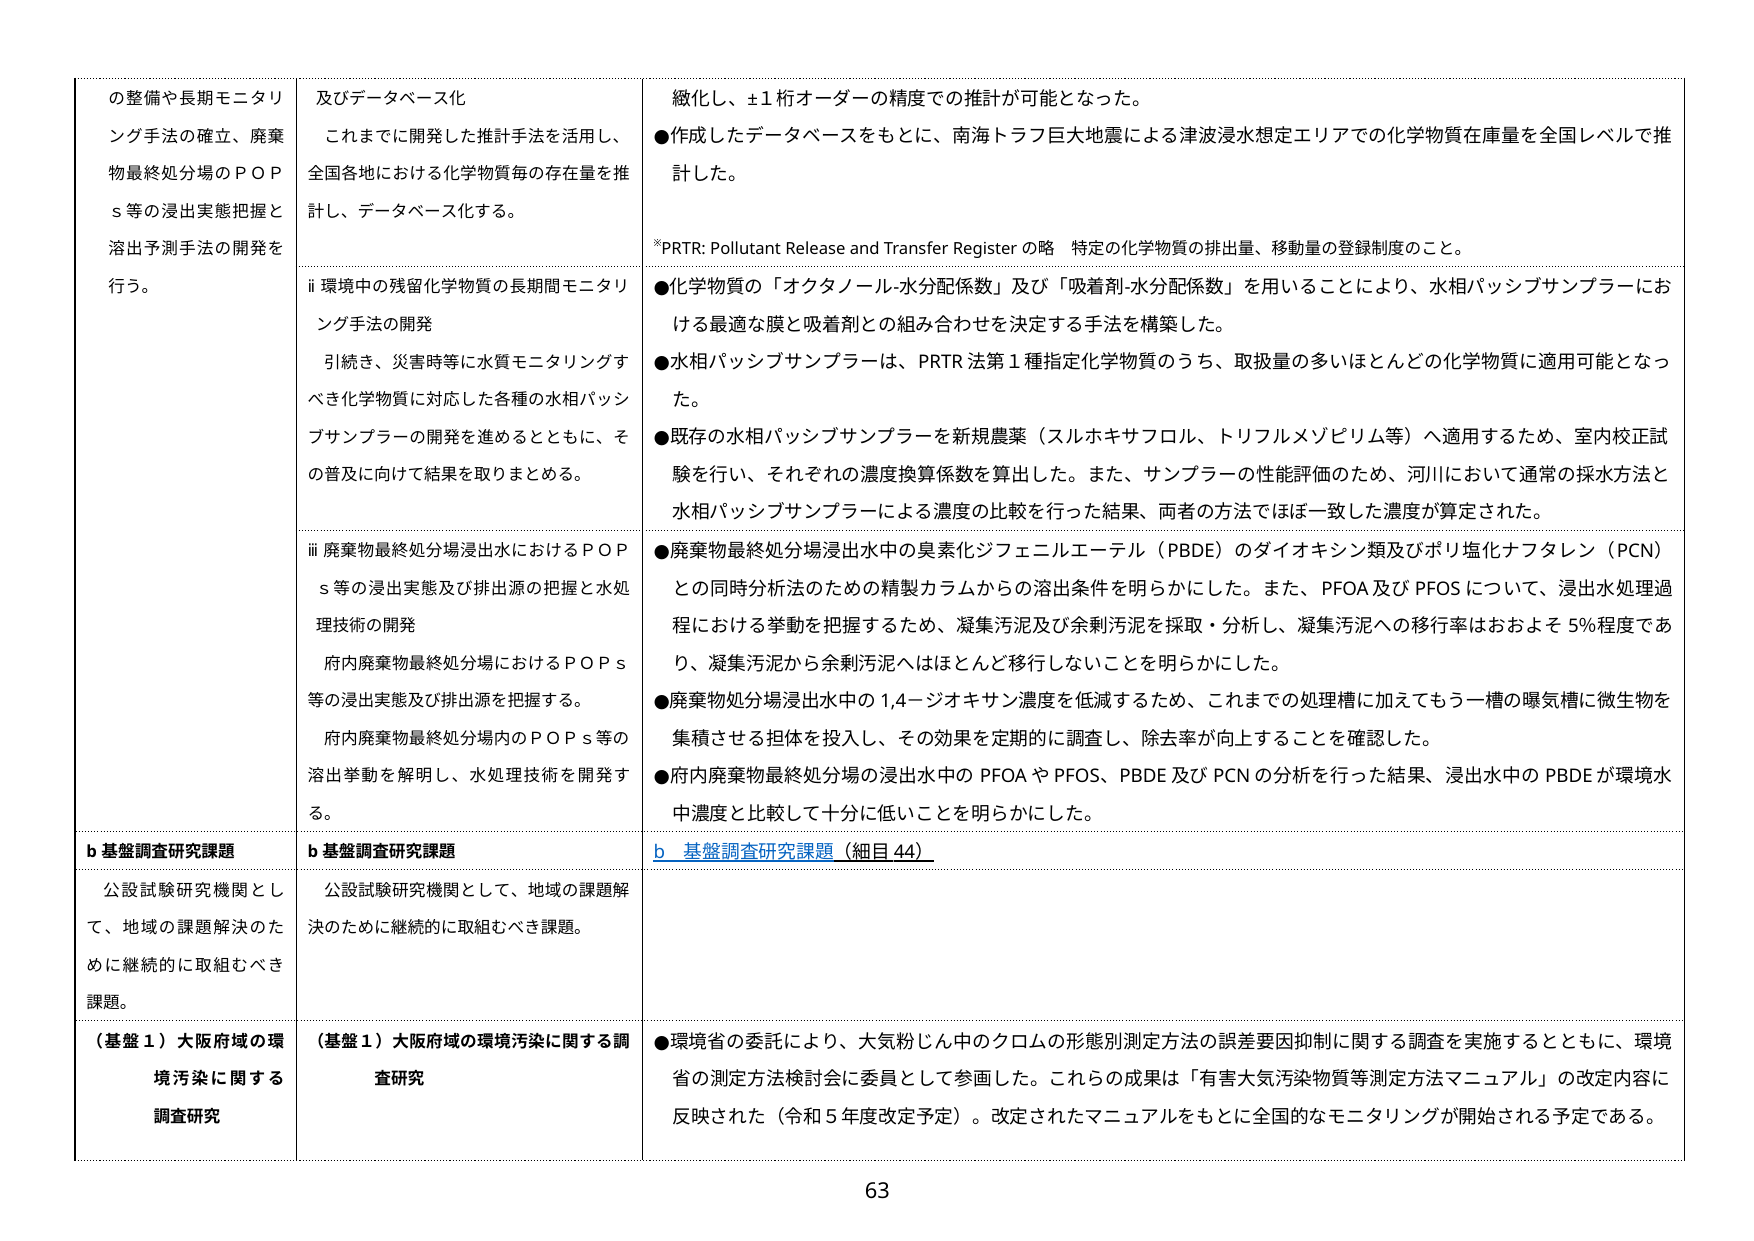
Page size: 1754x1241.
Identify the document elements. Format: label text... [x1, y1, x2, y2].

table_cell b 基盤調査研究課題 [76, 831, 296, 869]
table_cell ●化学物質の「オクタノール-水分配係数」及び「吸着剤-水分配係数」を用いることにより、水相パッシブサンプラーにおける最適な膜と吸着剤との組み合わせを決定する手法を構築した。 ●水相パッシブサンプラーは、PRTR法第１種指定化学物質のうち、取扱量の多いほとんどの化学物質に適用可能となった。 ●既存の水相パッシブサンプラーを新規農薬（スルホキサフロル、トリフルメゾピリム等）へ適用するため、室内校正試験を行い、それぞれの濃度換算係数を算出した。また、サンプラーの性能評価のため、河川において通常の採水方法と水相パッシブサンプラーによる濃度の比較を行った結果、両者の方法でほぼ一致した濃度が算定された。 [643, 266, 1684, 529]
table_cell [76, 1020, 296, 1160]
table_cell ●廃棄物最終処分場浸出水中の臭素化ジフェニルエーテル（PBDE）のダイオキシン類及びポリ塩化ナフタレン（PCN）との同時分析法のための精製カラムからの溶出条件を明らかにした。また、PFOA及びPFOSについて、浸出水処理過程における挙動を把握するため、凝集汚泥及び余剰汚泥を採取・分析し、凝集汚泥への移行率はおおよそ5％程度であり、凝集汚泥から余剰汚泥へはほとんど移行しないことを明らかにした。 ●廃棄物処分場浸出水中の1,4－ジオキサン濃度を低減するため、これまでの処理槽に加えてもう一槽の曝気槽に微生物を集積させる担体を投入し、その効果を定期的に調査し、除去率が向上することを確認した。 ●府内廃棄物最終処分場の浸出水中のPFOAやPFOS、PBDE及びPCNの分析を行った結果、浸出水中のPBDEが環境水中濃度と比較して十分に低いことを明らかにした。 [643, 530, 1684, 831]
table_cell 公設試験研究機関として、地域の課題解決のために継続的に取組むべき課題。 [76, 869, 296, 1020]
table_cell 公設試験研究機関として、地域の課題解決のために継続的に取組むべき課題。 [297, 869, 642, 1020]
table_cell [643, 78, 1684, 266]
table_cell b 基盤調査研究課題（細目44） [643, 831, 1684, 869]
table_cell ⅱ 環境中の残留化学物質の長期間モニタリング手法の開発 引続き、災害時等に水質モニタリングすべき化学物質に対応した各種の水相パッシブサンプラーの開発を進めるとともに、その普及に向けて結果を取りまとめる。 [297, 266, 642, 529]
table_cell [643, 1020, 1684, 1160]
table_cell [297, 78, 642, 266]
table_cell [643, 869, 1684, 1020]
table_cell b 基盤調査研究課題 [297, 831, 642, 869]
table_cell ⅲ 廃棄物最終処分場浸出水におけるＰＯＰｓ等の浸出実態及び排出源の把握と水処理技術の開発 府内廃棄物最終処分場におけるＰＯＰｓ等の浸出実態及び排出源を把握する。 府内廃棄物最終処分場内のＰＯＰｓ等の溶出挙動を解明し、水処理技術を開発する。 [297, 530, 642, 831]
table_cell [297, 1020, 642, 1160]
